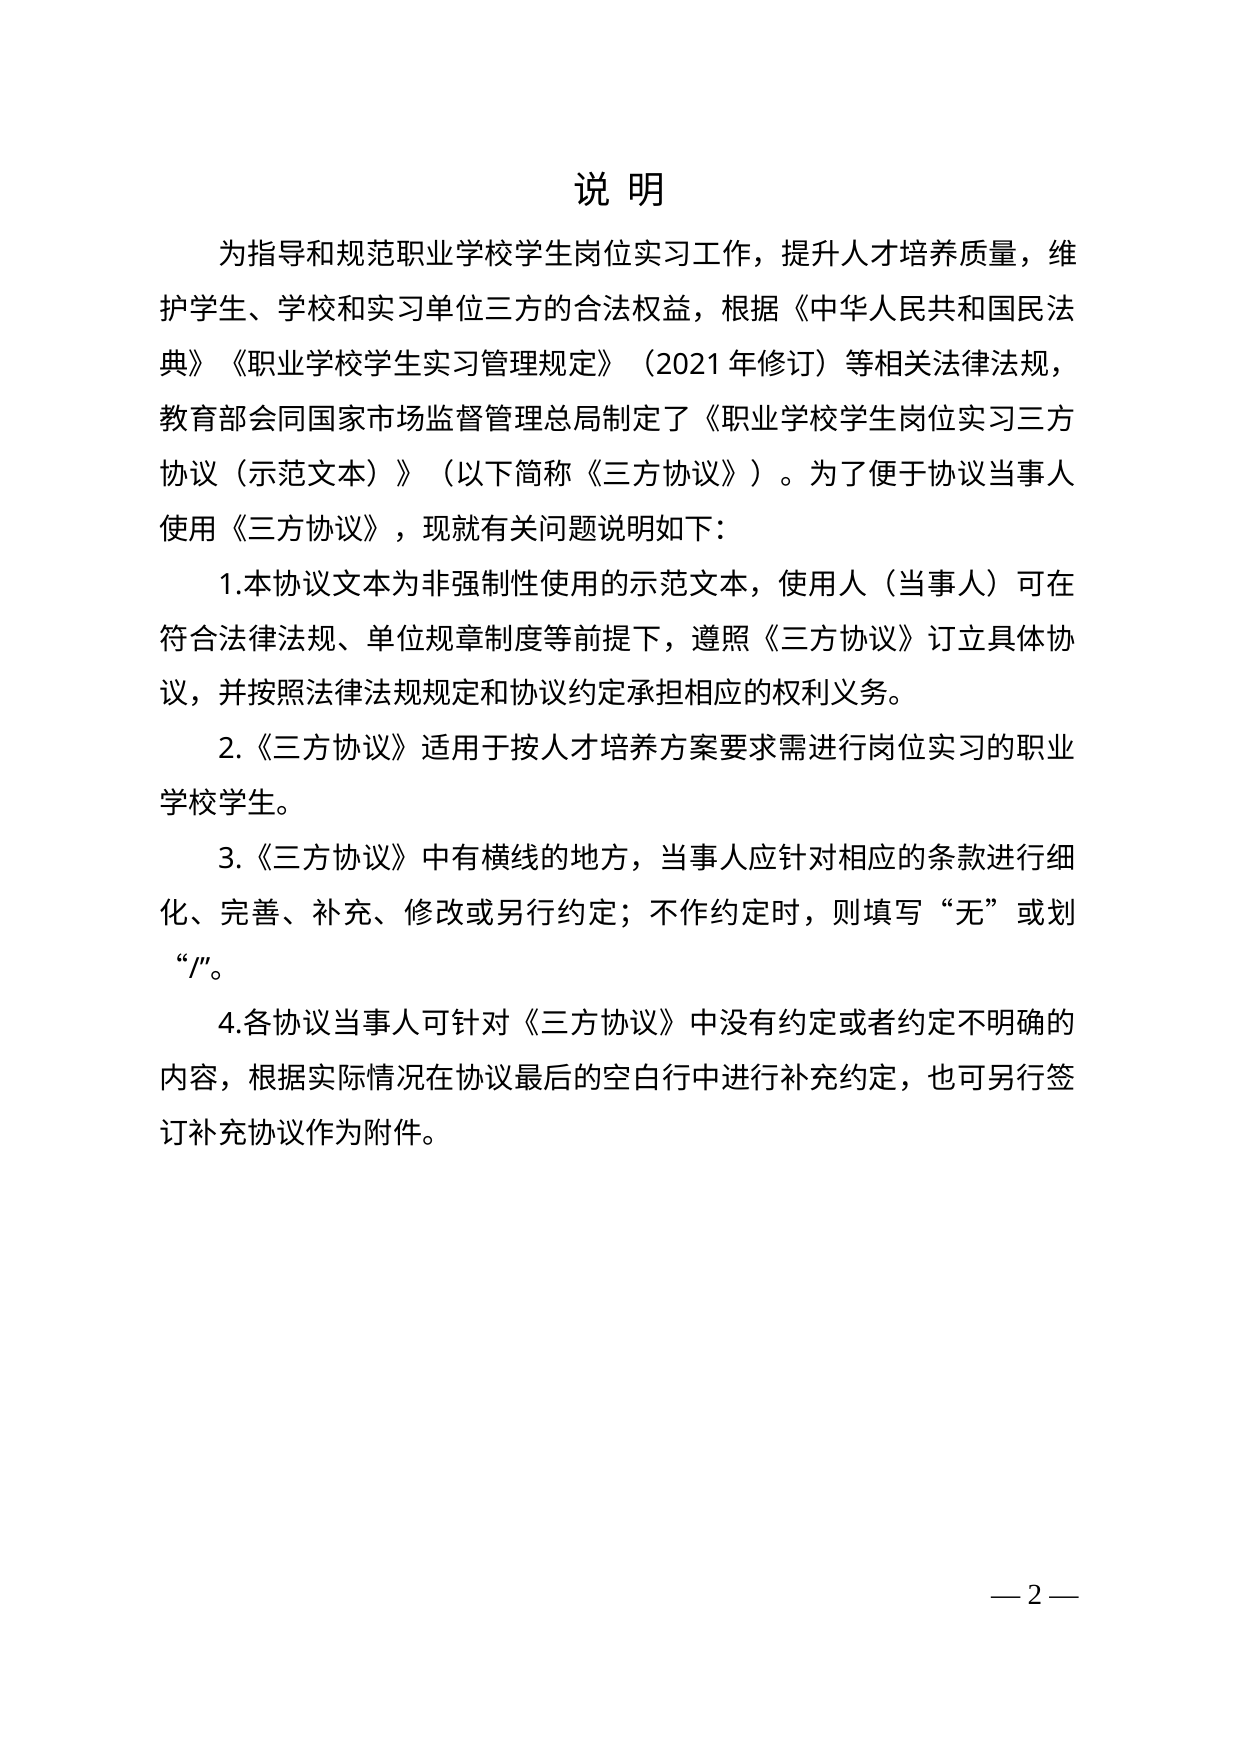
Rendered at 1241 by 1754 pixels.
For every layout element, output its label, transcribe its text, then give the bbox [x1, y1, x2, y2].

text 4.各协议当事人可针对《三方协议》中没有约定或者约定不明确的内容，根据实际情况在协议最后的空白行中进行补充约定，也可另行签订补充协议作为附件。 [159, 1000, 1078, 1152]
text 1.本协议文本为非强制性使用的示范文本，使用人（当事人）可在符合法律法规、单位规章制度等前提下，遵照《三方协议》订立具体协议，并按照法律法规规定和协议约定承担相应的权利义务。 [159, 560, 1078, 712]
text 为指导和规范职业学校学生岗位实习工作，提升人才培养质量，维护学生、学校和实习单位三方的合法权益，根据《中华人民共和国民法典》《职业学校学生实习管理规定》（2021年修订）等相关法律法规，教育部会同国家市场监督管理总局制定了《职业学校学生岗位实习三方协议（示范文本）》（以下简称《三方协议》）。为了便于协议当事人使用《三方协议》，现就有关问题说明如下： [159, 231, 1078, 548]
text 3.《三方协议》中有横线的地方，当事人应针对相应的条款进行细化、完善、补充、修改或另行约定；不作约定时，则填写“无”或划“/”。 [159, 835, 1078, 987]
text 说 明 [159, 160, 1078, 214]
text 2.《三方协议》适用于按人才培养方案要求需进行岗位实习的职业学校学生。 [159, 725, 1078, 822]
